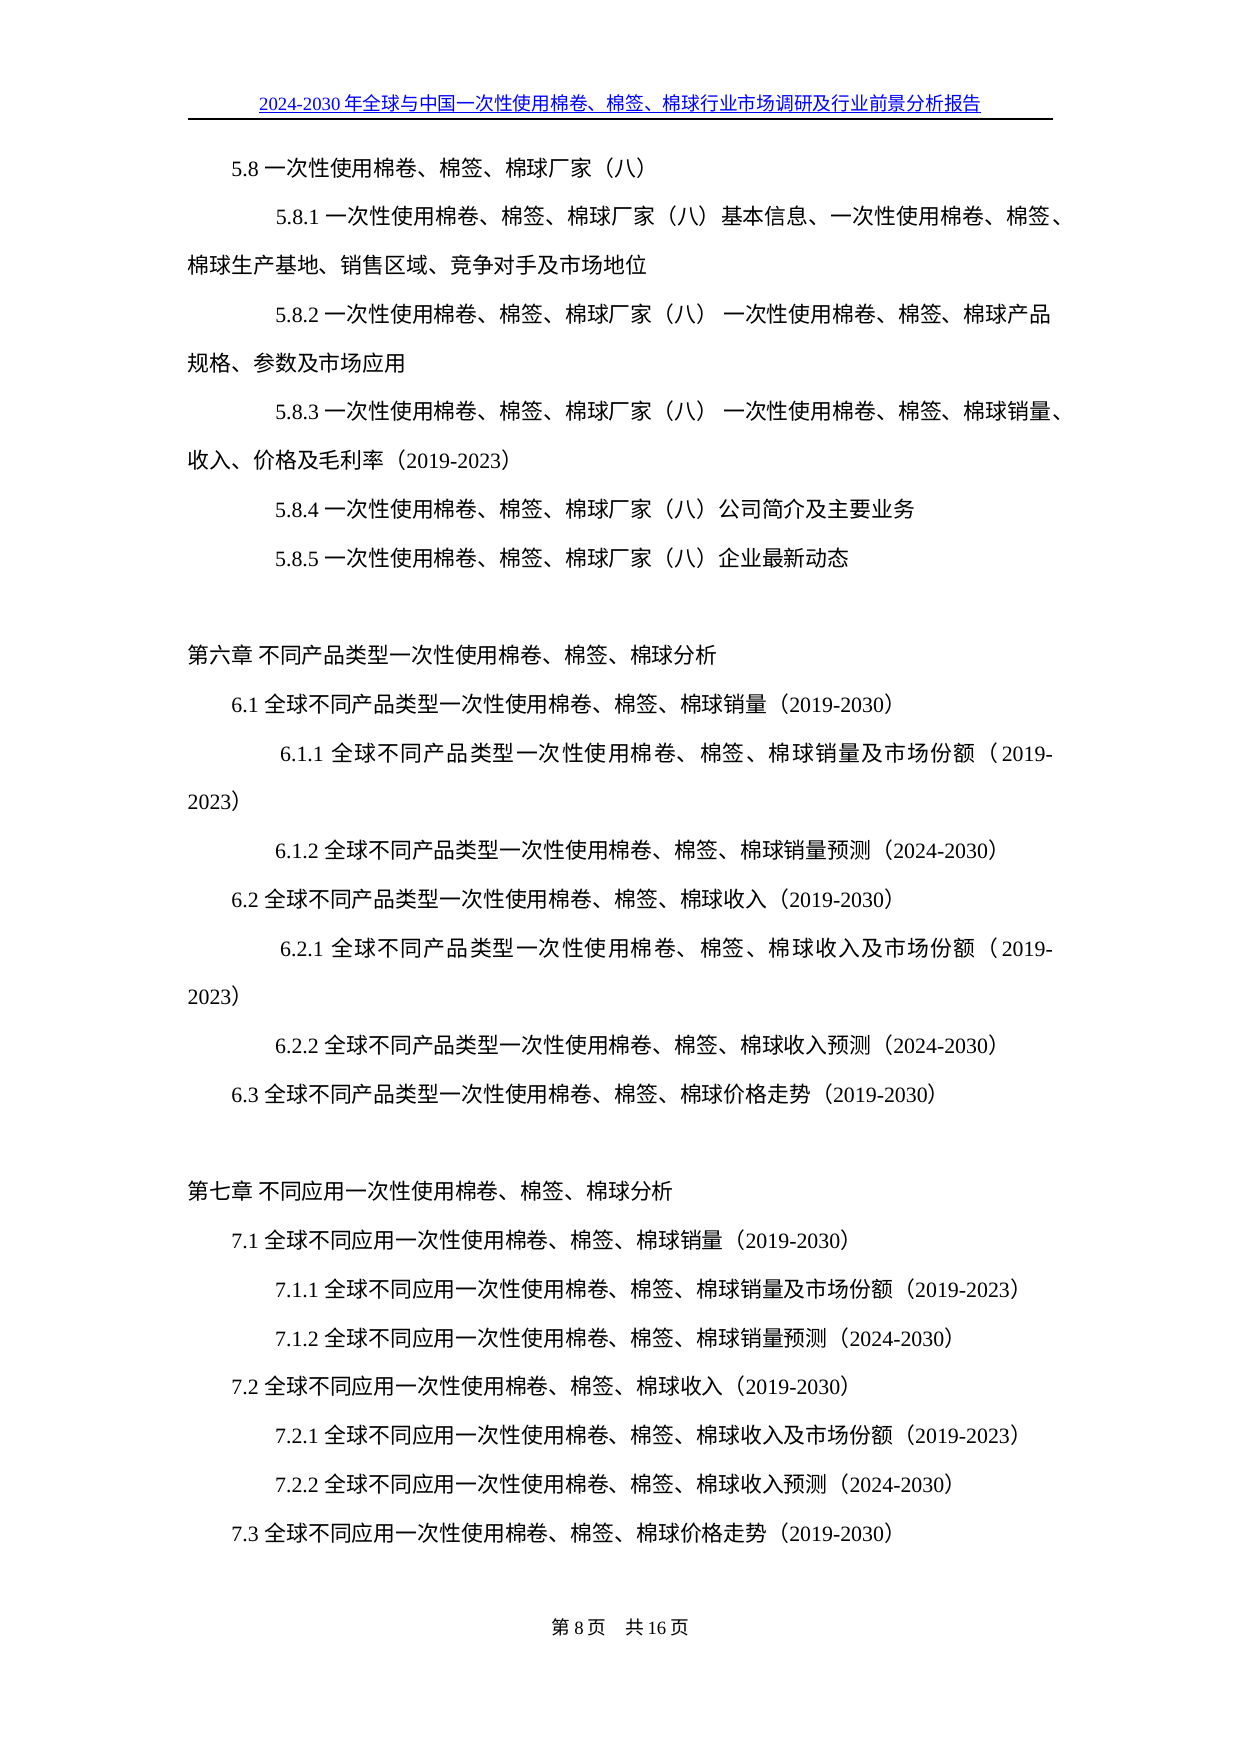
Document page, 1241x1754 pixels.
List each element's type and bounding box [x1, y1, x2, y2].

text [187, 150, 1053, 1548]
